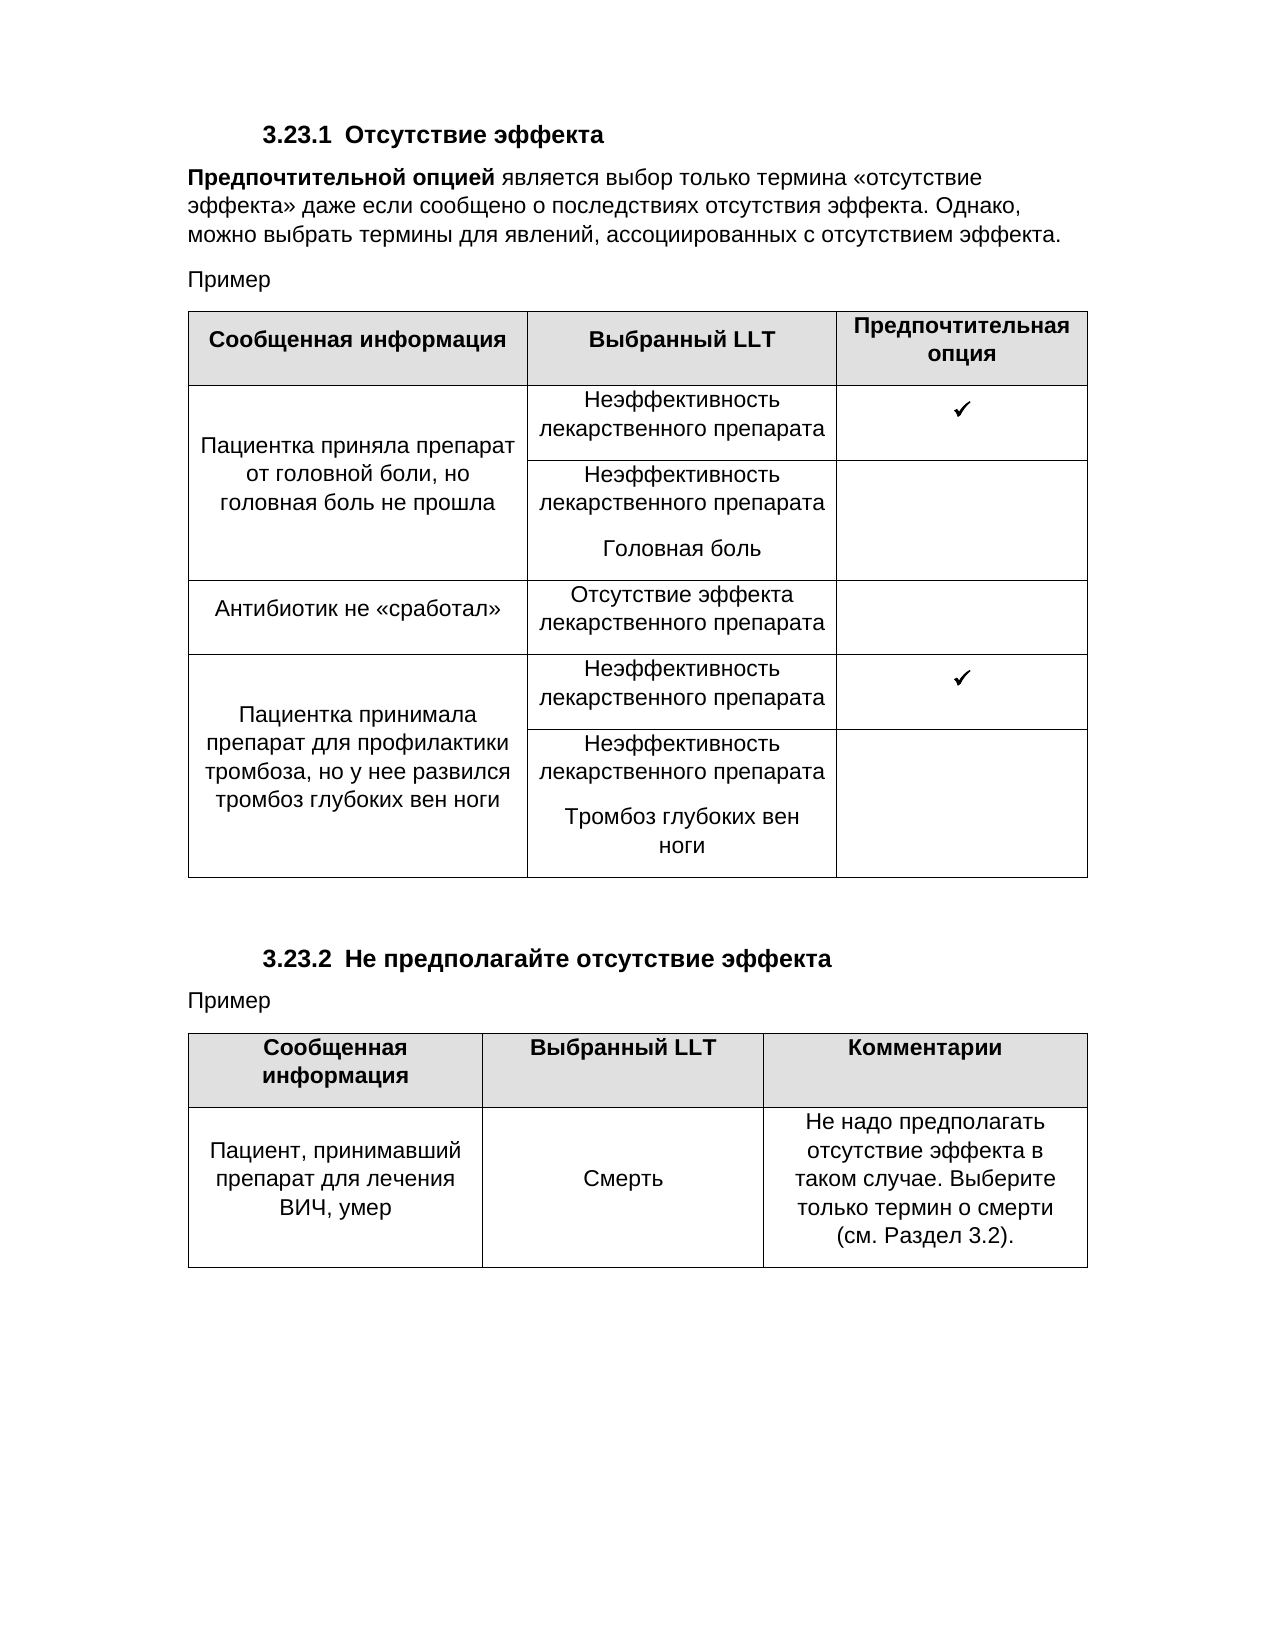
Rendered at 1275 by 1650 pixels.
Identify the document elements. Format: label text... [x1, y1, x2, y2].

subtitle Отсутствие эффекта [262, 120, 1087, 149]
table_header Комментарии [764, 1034, 1087, 1107]
table_cell Отсутствие эффекта лекарственного препарата [528, 581, 836, 654]
table_cell [837, 581, 1087, 654]
table_cell [837, 386, 1087, 460]
table_cell Антибиотик не «сработал» [189, 581, 527, 654]
table_header Выбранный LLT [528, 312, 836, 385]
table_cell Неэффективность лекарственного препарата [528, 386, 836, 460]
table_cell Смерть [483, 1108, 763, 1267]
table_header Сообщенная информация [189, 312, 527, 385]
table_header Выбранный LLT [483, 1034, 763, 1107]
text Пример [187, 987, 1087, 1014]
text Пример [187, 266, 1087, 292]
table_cell Неэффективность лекарственного препарата Головная боль [528, 461, 836, 579]
table_cell Неэффективность лекарственного препарата Тромбоз глубоких вен ноги [528, 730, 836, 877]
subtitle Не предполагайте отсутствие эффекта [262, 944, 1087, 973]
table_cell Не надо предполагать отсутствие эффекта в таком случае. Выберите только термин о смерти (см. Раздел 3.2). [764, 1108, 1087, 1267]
table_header Сообщенная информация [189, 1034, 482, 1107]
table_cell Пациент, принимавший препарат для лечения ВИЧ, умер [189, 1108, 482, 1267]
text Предпочтительной опцией является выбор только термина «отсутствие эффекта» даже если сообщено о последствиях отсутствия эффекта. Однако, можно выбрать термины для явлений, ассоциированных с отсутствием эффекта. [187, 164, 1087, 247]
table_cell [837, 655, 1087, 729]
table_cell Пациентка принимала препарат для профилактики тромбоза, но у нее развился тромбоз глубоких вен ноги [189, 655, 527, 877]
table_cell [837, 461, 1087, 579]
table_header Предпочтительная опция [837, 312, 1087, 385]
table_cell Неэффективность лекарственного препарата [528, 655, 836, 729]
table_cell Пациентка приняла препарат от головной боли, но головная боль не прошла [189, 386, 527, 579]
table_cell [837, 730, 1087, 877]
